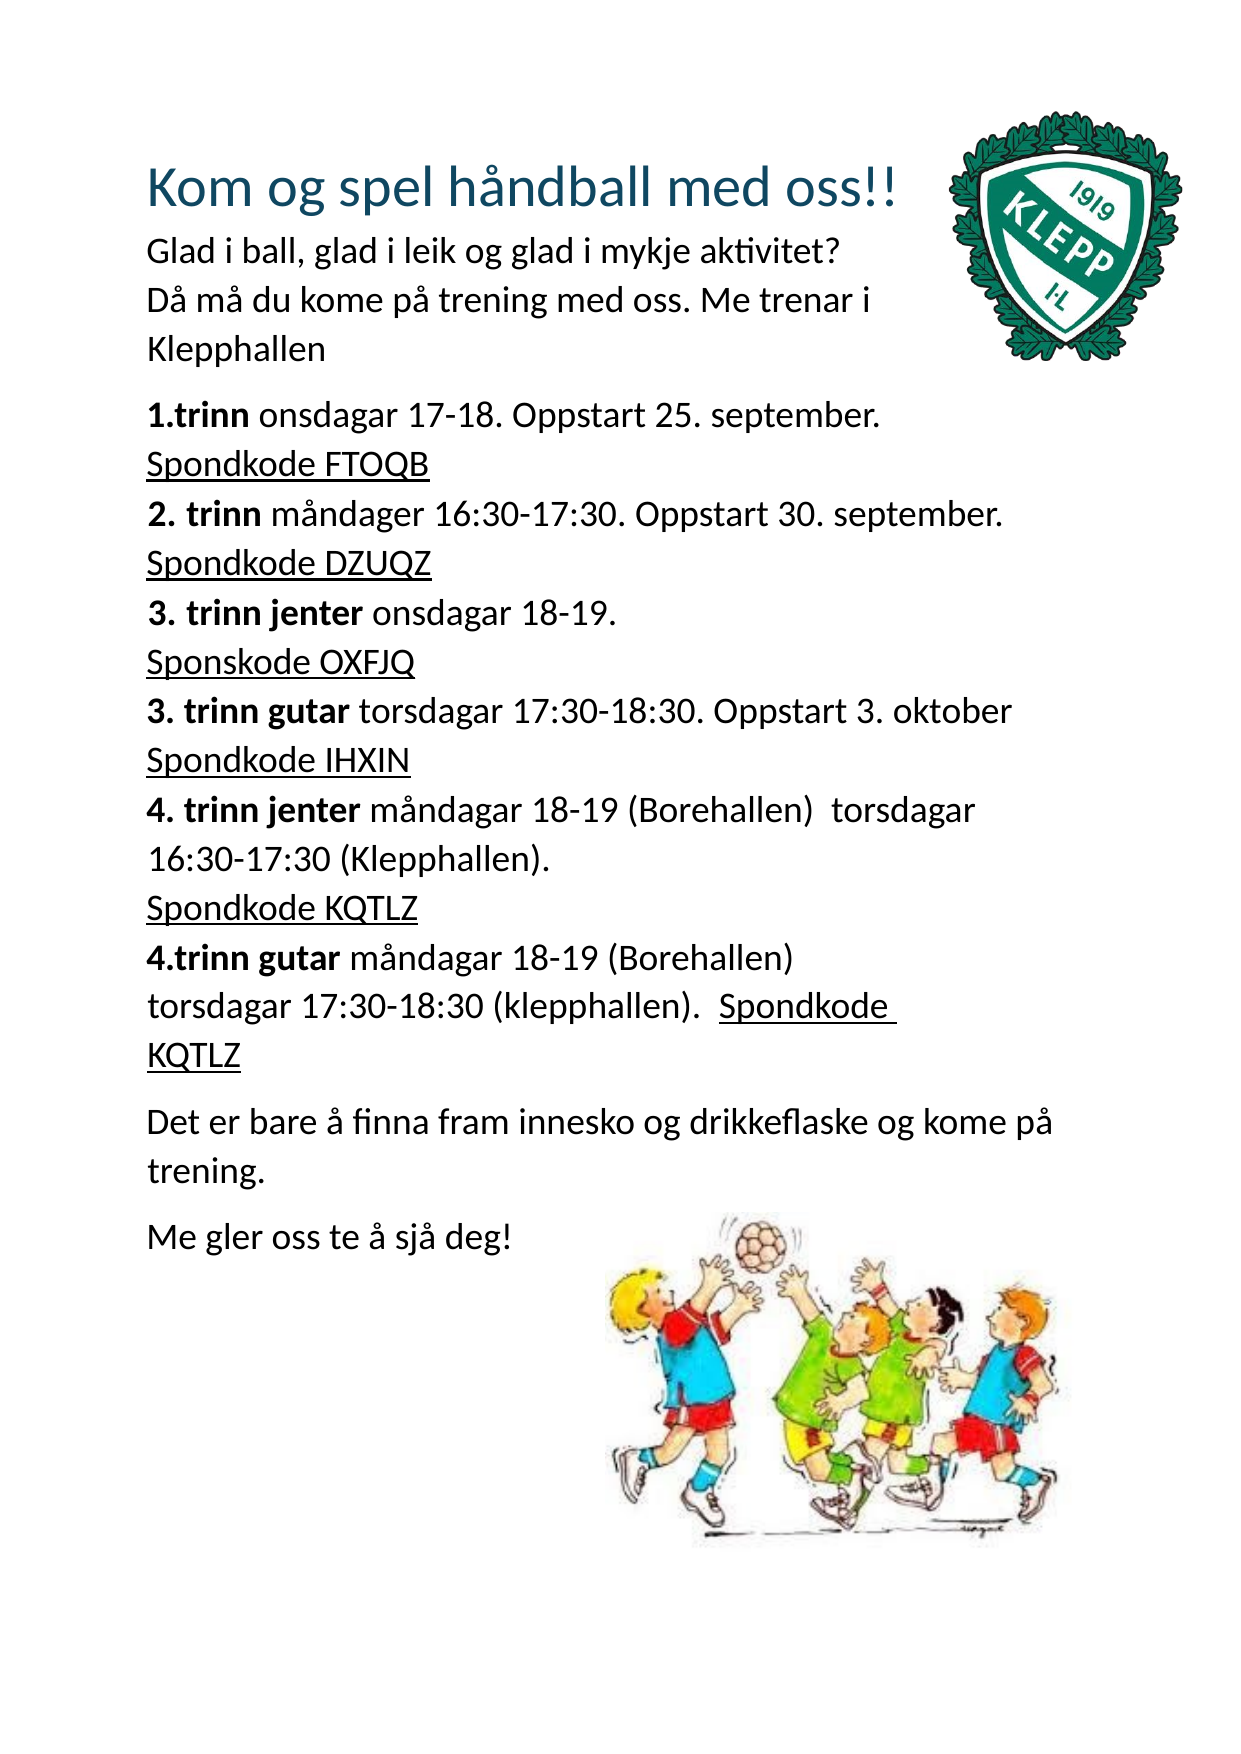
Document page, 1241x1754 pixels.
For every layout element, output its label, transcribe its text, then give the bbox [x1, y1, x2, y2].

subtitle Spondkode IHXIN [146, 736, 1057, 782]
text 3. trinn gutar torsdagar 17:30-18:30. Oppstart 3. oktober [146, 687, 1057, 733]
text Glad i ball, glad i leik og glad i mykje aktivitet? [146, 227, 948, 273]
picture [605, 1212, 1090, 1559]
text 4. trinn jenter måndagar 18-19 (Borehallen) torsdagar 16:30-17:30 (Klepphallen). [146, 786, 1019, 881]
text Sponskode OXFJQ [146, 638, 1057, 683]
subtitle Spondkode KQTLZ [146, 884, 1057, 930]
text Me gler oss te å sjå deg! [146, 1213, 605, 1258]
text Spondkode FTOQB [146, 440, 1057, 486]
text Spondkode DZUQZ [146, 539, 1057, 585]
list trinn måndager 16:30-17:30. Oppstart 30. september. [147, 490, 1057, 536]
text Det er bare å finna fram innesko og drikkeflaske og kome på trening. [146, 1098, 1057, 1192]
text 4.trinn gutar måndagar 18-19 (Borehallen) torsdagar 17:30-18:30 (klepphallen). Spondkode KQTLZ [146, 933, 929, 1077]
picture [948, 111, 1183, 361]
text Kom og spel håndball med oss!! [147, 150, 948, 221]
list trinn jenter onsdagar 18-19. [147, 588, 1057, 634]
text 1.trinn onsdagar 17-18. Oppstart 25. september. [146, 391, 1057, 437]
text Då må du kome på trening med oss. Me trenar i Klepphallen [146, 276, 1057, 371]
